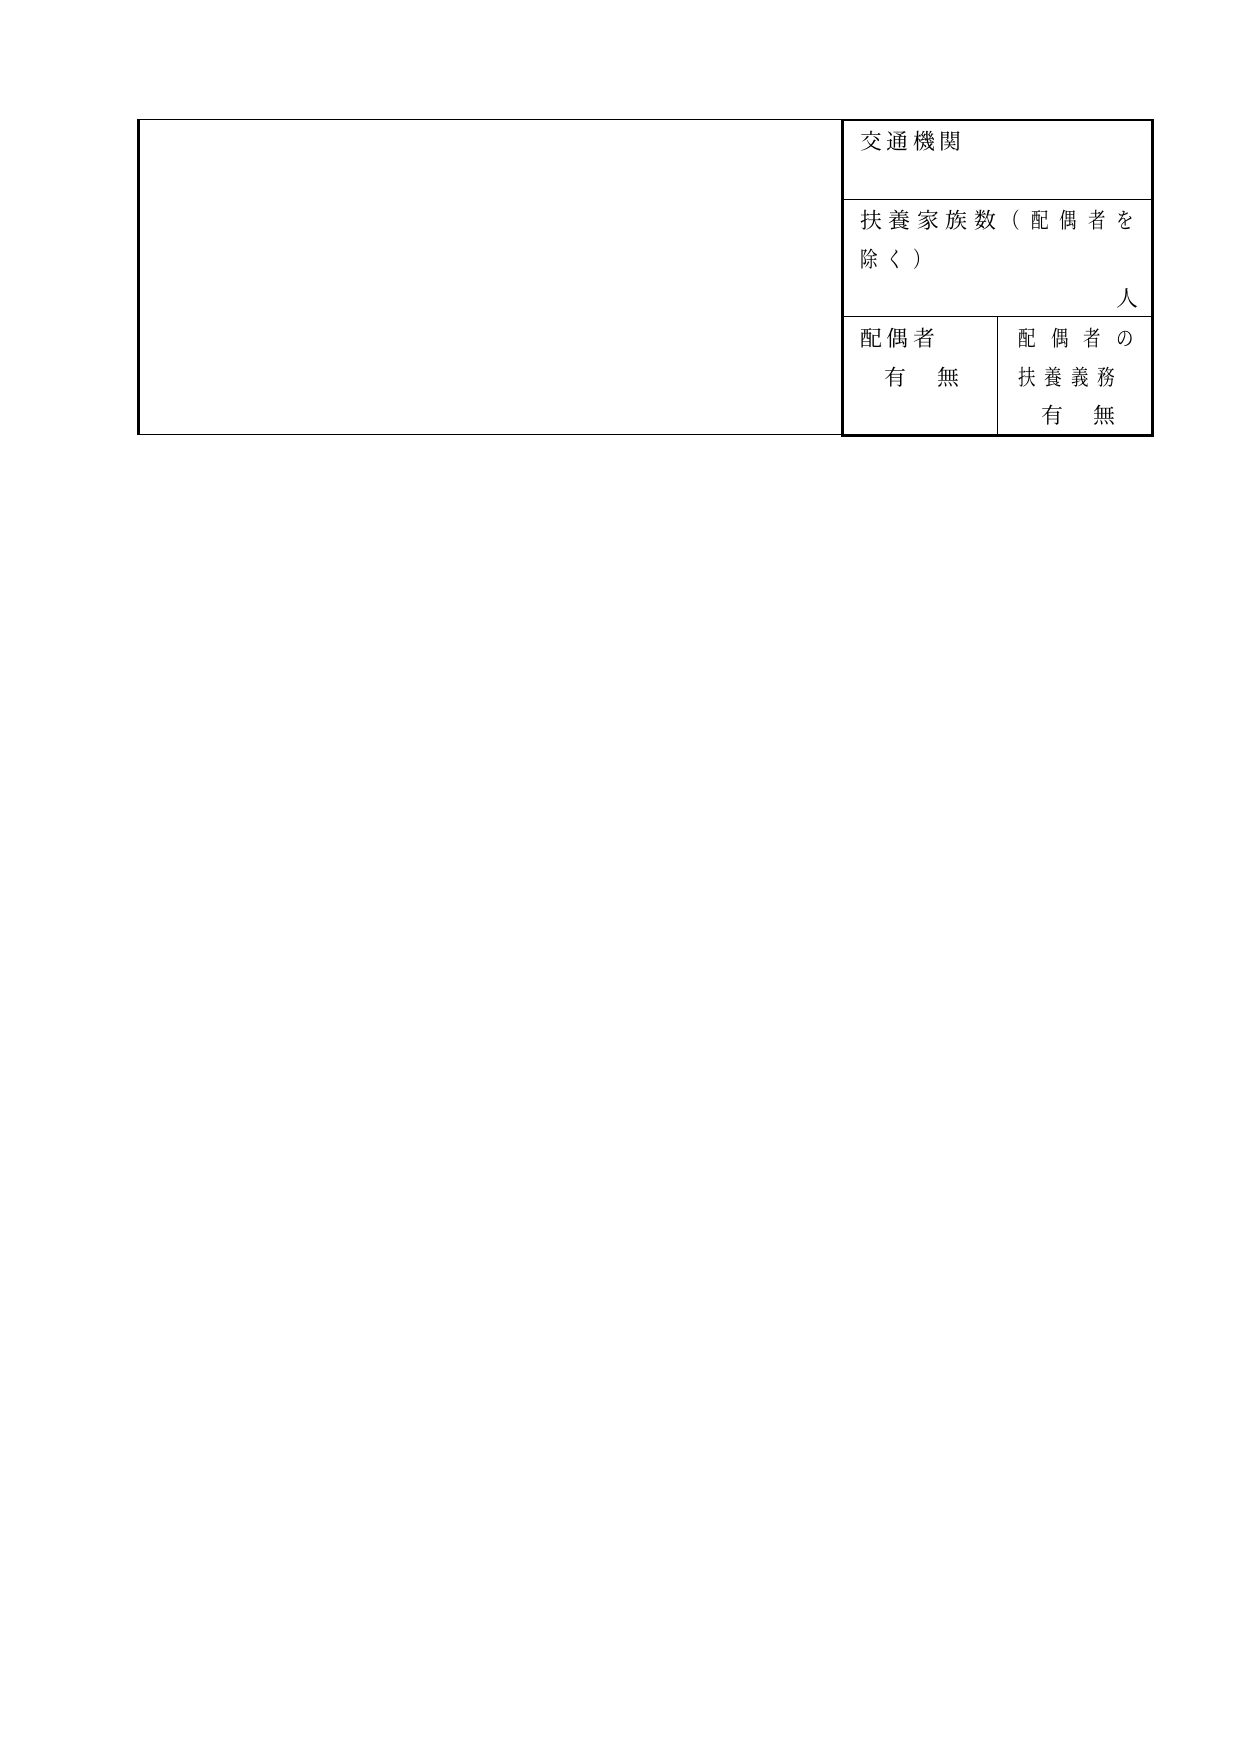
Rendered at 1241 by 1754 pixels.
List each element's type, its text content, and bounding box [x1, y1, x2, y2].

table_cell 交通機関 [844, 121, 1151, 198]
table_cell 配偶者 有 無 [844, 317, 997, 434]
table_cell 配偶者の扶養義務 有 無 [998, 317, 1151, 434]
table_cell 扶養家族数（配偶者を除く） 人 [844, 200, 1151, 316]
